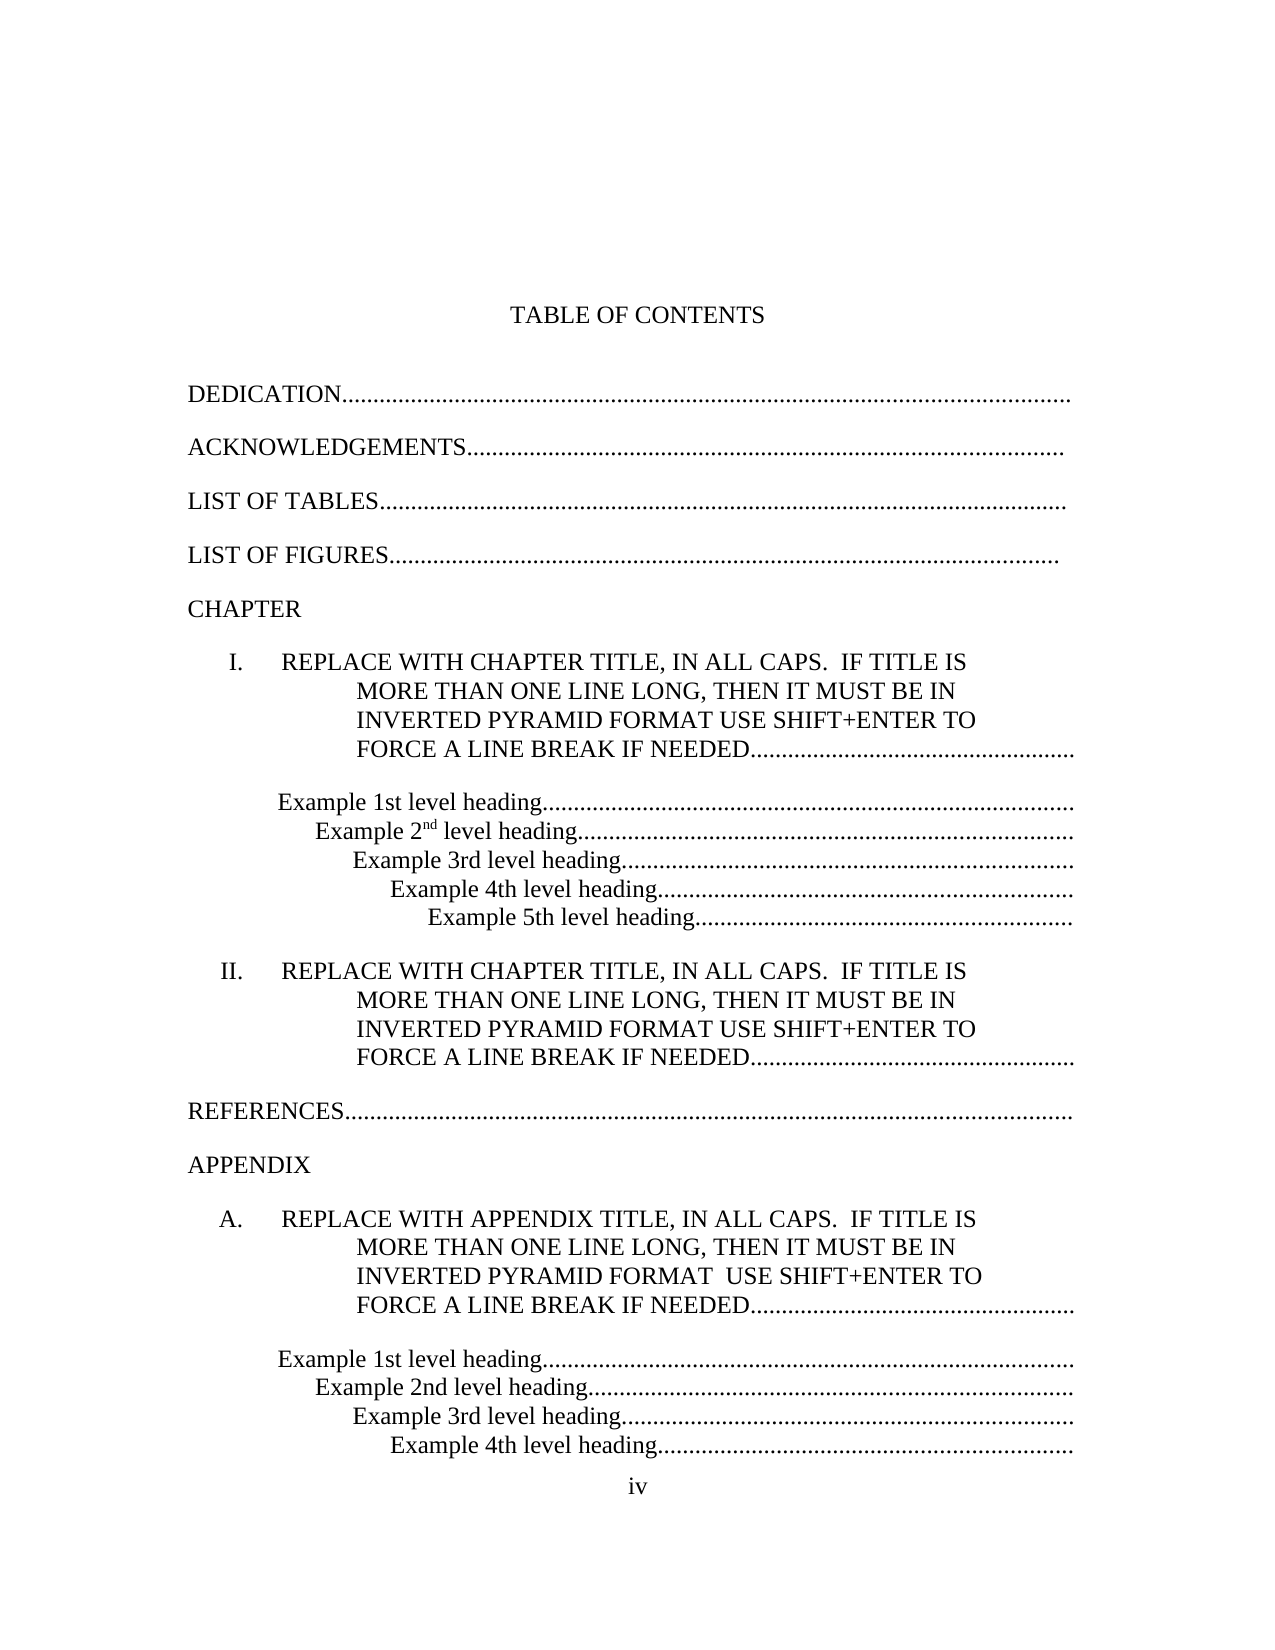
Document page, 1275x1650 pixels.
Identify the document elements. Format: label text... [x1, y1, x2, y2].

text ACKNOWLEDGEMENTS iii [187, 432, 1012, 461]
text LIST OF FIGURES vii [187, 540, 1012, 569]
text Example 2nd level heading 1 [315, 816, 1012, 845]
text CHAPTER [187, 594, 1012, 622]
text REPLACE WITH APPENDIX TITLE, IN ALL CAPS. IF TITLE IS MORE THAN ONE LINE LONG, THEN IT MUST BE IN INVERTED PYRAMID FORMAT USE SHIFT+ENTER TO FORCE A LINE BREAK IF NEEDED 6 [243, 1204, 1012, 1319]
text REPLACE WITH CHAPTER TITLE, IN ALL CAPS. IF TITLE IS MORE THAN ONE LINE LONG, THEN IT MUST BE IN INVERTED PYRAMID FORMAT USE SHIFT+ENTER TO FORCE A LINE BREAK IF NEEDED 1 [243, 647, 1012, 762]
text Example 4th level heading. 1 [390, 874, 1012, 902]
text DEDICATION ii [187, 379, 1012, 407]
text TABLE OF CONTENTS [187, 300, 1087, 329]
text Example 5th level heading. 1 [427, 902, 1012, 931]
text Example 3rd level heading. 1 [352, 845, 1012, 874]
text REPLACE WITH CHAPTER TITLE, IN ALL CAPS. IF TITLE IS MORE THAN ONE LINE LONG, THEN IT MUST BE IN INVERTED PYRAMID FORMAT USE SHIFT+ENTER TO FORCE A LINE BREAK IF NEEDED 4 [243, 956, 1012, 1071]
text Example 3rd level heading. 7 [352, 1401, 1012, 1430]
text Example 4th level heading. 7 [390, 1430, 1012, 1459]
text Example 2nd level heading 7 [315, 1372, 1012, 1401]
text REFERENCES 5 [187, 1096, 1012, 1125]
text Example 1st level heading 7 [277, 1344, 1012, 1372]
text Example 1st level heading 1 [277, 787, 1012, 816]
text LIST OF TABLES vi [187, 486, 1012, 515]
text APPENDIX [187, 1150, 1012, 1179]
